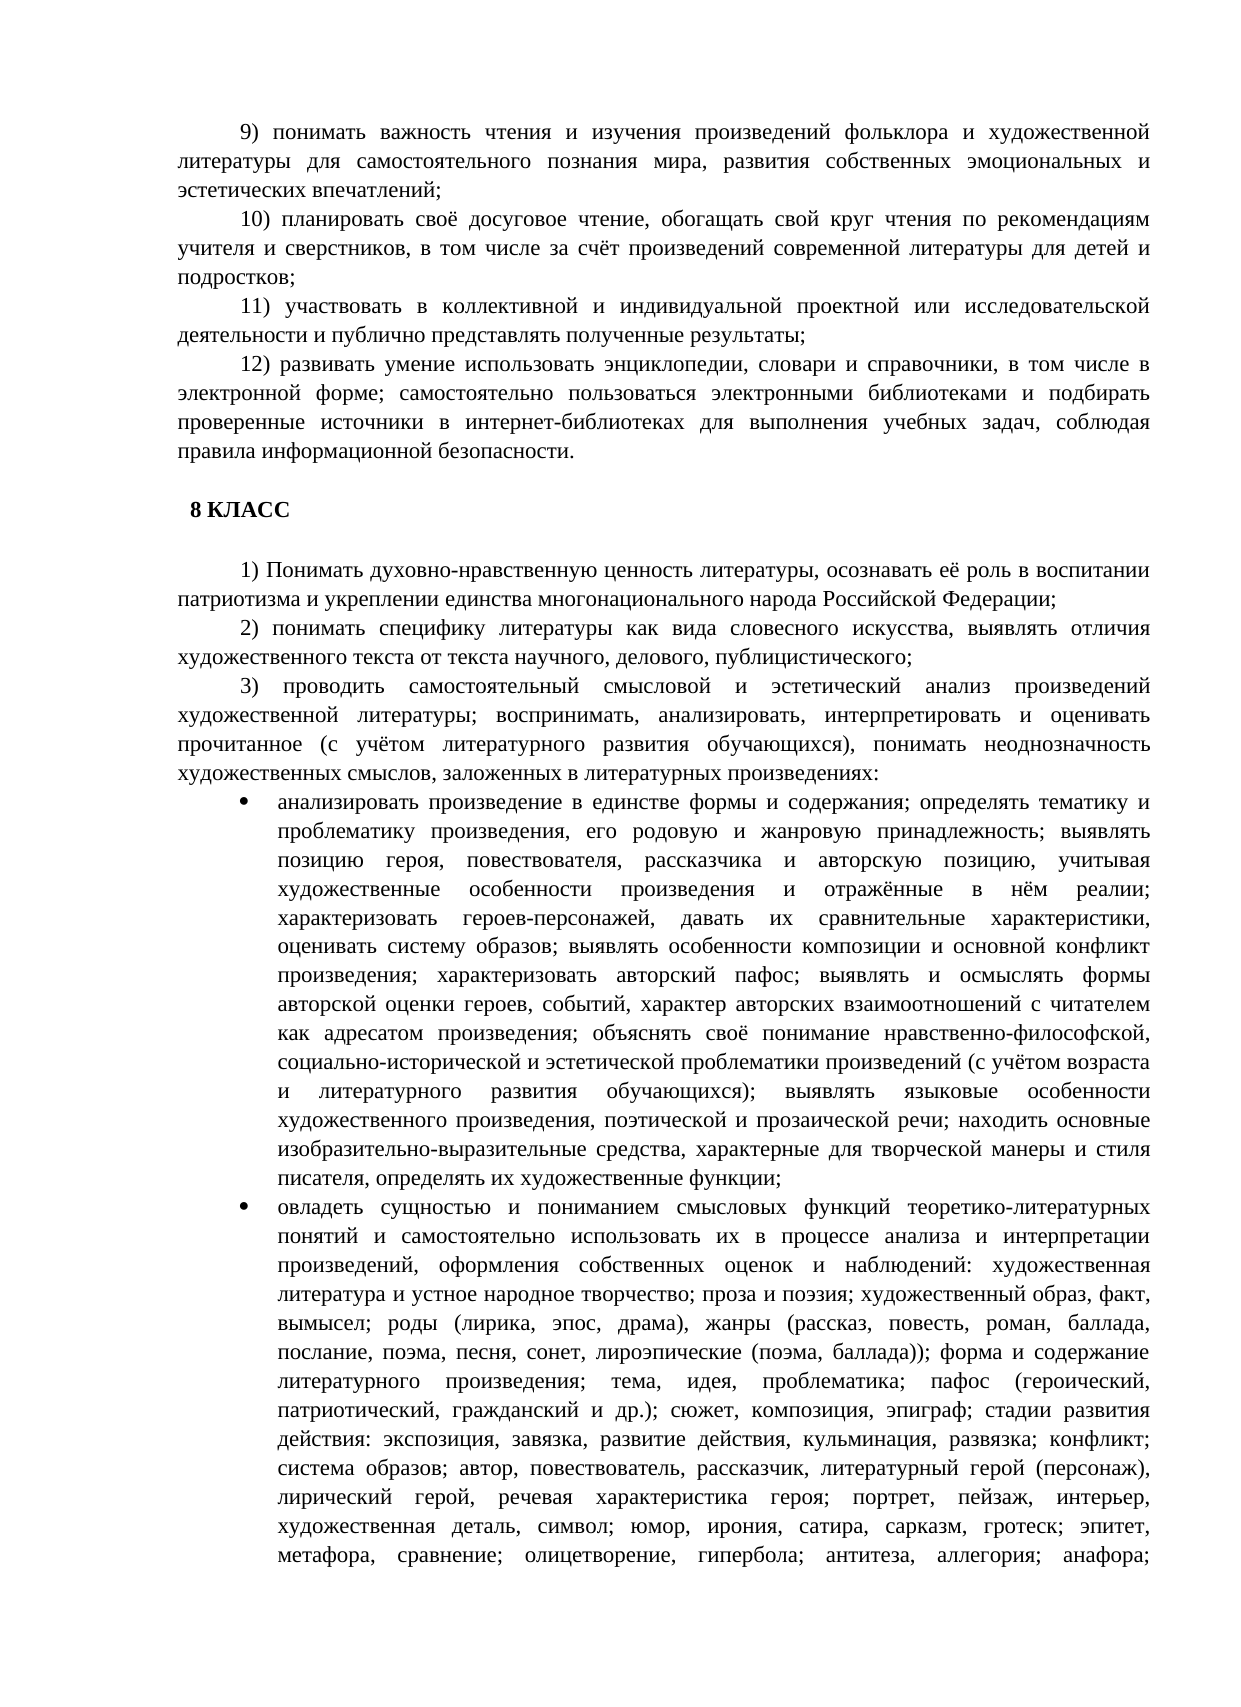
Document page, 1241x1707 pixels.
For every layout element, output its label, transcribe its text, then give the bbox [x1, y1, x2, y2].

list анализировать произведение в единстве формы и содержания; определять тематику и проблематику произведения, его родовую и жанровую принадлежность; выявлять позицию героя, повествователя, рассказчика и авторскую позицию, учитывая художественные особенности произведения и отражённые в нём реалии; характеризовать героев-персонажей, давать их сравнительные характеристики, оценивать систему образов; выявлять особенности композиции и основной конфликт произведения; характеризовать авторский пафос; выявлять и осмыслять формы авторской оценки героев, событий, характер авторских взаимоотношений с читателем как адресатом произведения; объяснять своё понимание нравственно-философской, социально-исторической и эстетической проблематики произведений (с учётом возраста и литературного развития обучающихся); выявлять языковые особенности художественного произведения, поэтической и прозаической речи; находить основные изобразительно-выразительные средства, характерные для творческой манеры и стиля писателя, определять их художественные функции; [240, 788, 1152, 1191]
text 10) планировать своё досуговое чтение, обогащать свой круг чтения по рекомендациям учителя и сверстников, в том числе за счёт произведений современной литературы для детей и подростков; [177, 205, 1152, 289]
text 8 КЛАСС [190, 496, 1152, 523]
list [240, 1193, 1152, 1567]
text 1) Понимать духовно-нравственную ценность литературы, осознавать её роль в воспитании патриотизма и укреплении единства многонационального народа Российской Федерации; [177, 556, 1152, 611]
text 11) участвовать в коллективной и индивидуальной проектной или исследовательской деятельности и публично представлять полученные результаты; [177, 292, 1152, 347]
text 9) понимать важность чтения и изучения произведений фольклора и художественной литературы для самостоятельного познания мира, развития собственных эмоциональных и эстетических впечатлений; [177, 118, 1152, 202]
text 12) развивать умение использовать энциклопедии, словари и справочники, в том числе в электронной форме; самостоятельно пользоваться электронными библиотеками и подбирать проверенные источники в интернет-библиотеках для выполнения учебных задач, соблюдая правила информационной безопасности. [177, 350, 1152, 463]
text 2) понимать специфику литературы как вида словесного искусства, выявлять отличия художественного текста от текста научного, делового, публицистического; [177, 614, 1152, 669]
text 3) проводить самостоятельный смысловой и эстетический анализ произведений художественной литературы; воспринимать, анализировать, интерпретировать и оценивать прочитанное (с учётом литературного развития обучающихся), понимать неоднозначность художественных смыслов, заложенных в литературных произведениях: [177, 672, 1152, 785]
